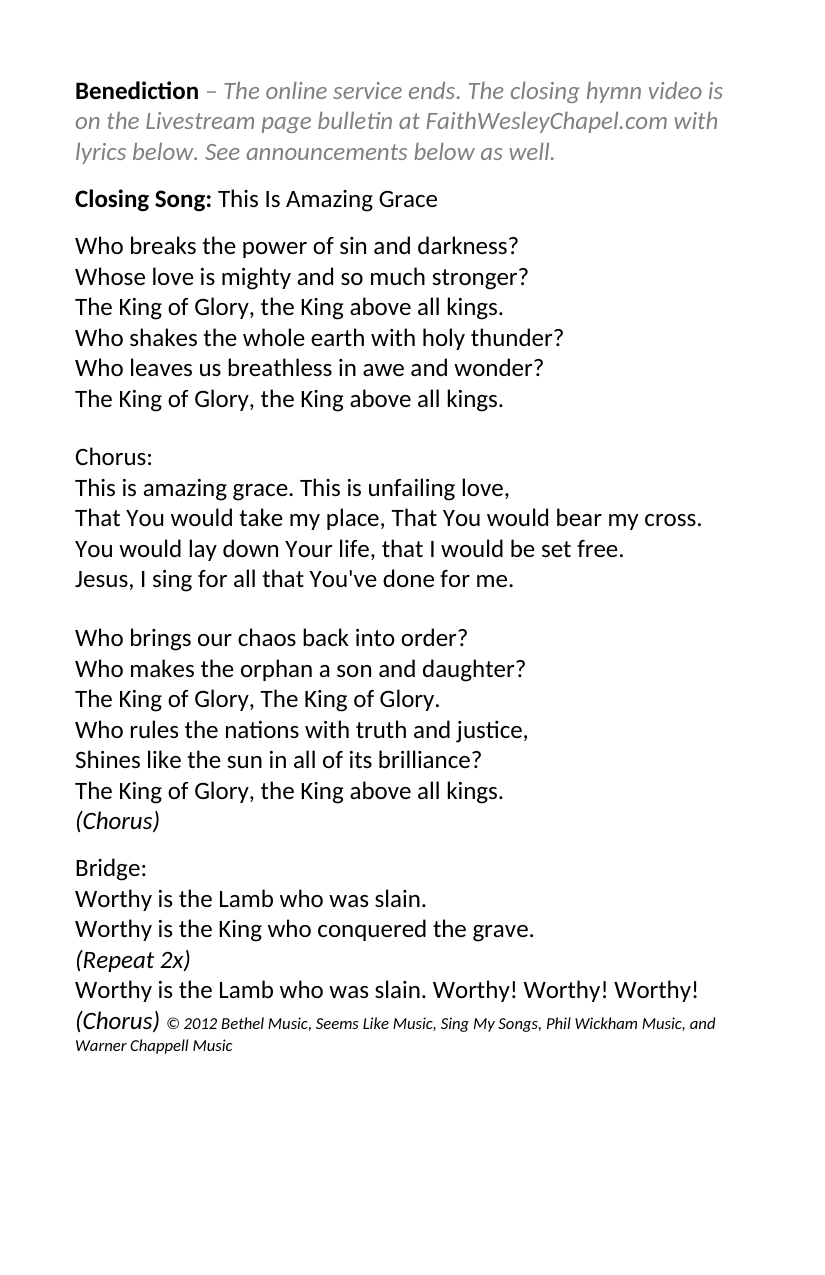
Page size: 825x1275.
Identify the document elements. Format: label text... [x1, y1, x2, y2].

text Bridge: [75, 852, 750, 883]
text Shines like the sun in all of its brilliance? [75, 744, 750, 775]
text (Chorus) © 2012 Bethel Music, Seems Like Music, Sing My Songs, Phil Wickham Music, and Warner Chappell Music [75, 1005, 750, 1056]
text The King of Glory, The King of Glory. [75, 683, 750, 714]
text Benediction – The online service ends. The closing hymn video is on the Livestream page bulletin at FaithWesleyChapel.com with lyrics below. See announcements below as well. [75, 75, 750, 167]
text You would lay down Your life, that I would be set free. [75, 533, 750, 564]
text Who breaks the power of sin and darkness? [75, 230, 750, 261]
text This is amazing grace. This is unfailing love, [75, 472, 750, 503]
text Closing Song: This Is Amazing Grace [75, 183, 750, 214]
text That You would take my place, That You would bear my cross. [75, 503, 750, 533]
text Who brings our chaos back into order? [75, 622, 750, 653]
text The King of Glory, the King above all kings. [75, 775, 750, 805]
text Who rules the nations with truth and justice, [75, 714, 750, 744]
text The King of Glory, the King above all kings. [75, 291, 750, 322]
text Worthy is the Lamb who was slain. Worthy! Worthy! Worthy! [75, 974, 750, 1005]
text Who shakes the whole earth with holy thunder? [75, 322, 750, 352]
text Worthy is the King who conquered the grave. [75, 913, 750, 944]
text Who makes the orphan a son and daughter? [75, 653, 750, 683]
text (Chorus) [75, 805, 750, 836]
text Jesus, I sing for all that You've done for me. [75, 564, 750, 622]
text Who leaves us breathless in awe and wonder? [75, 352, 750, 383]
text (Repeat 2x) [75, 944, 750, 974]
text The King of Glory, the King above all kings. [75, 383, 750, 442]
text Worthy is the Lamb who was slain. [75, 883, 750, 913]
text Chorus: [75, 442, 750, 472]
text Whose love is mighty and so much stronger? [75, 261, 750, 291]
